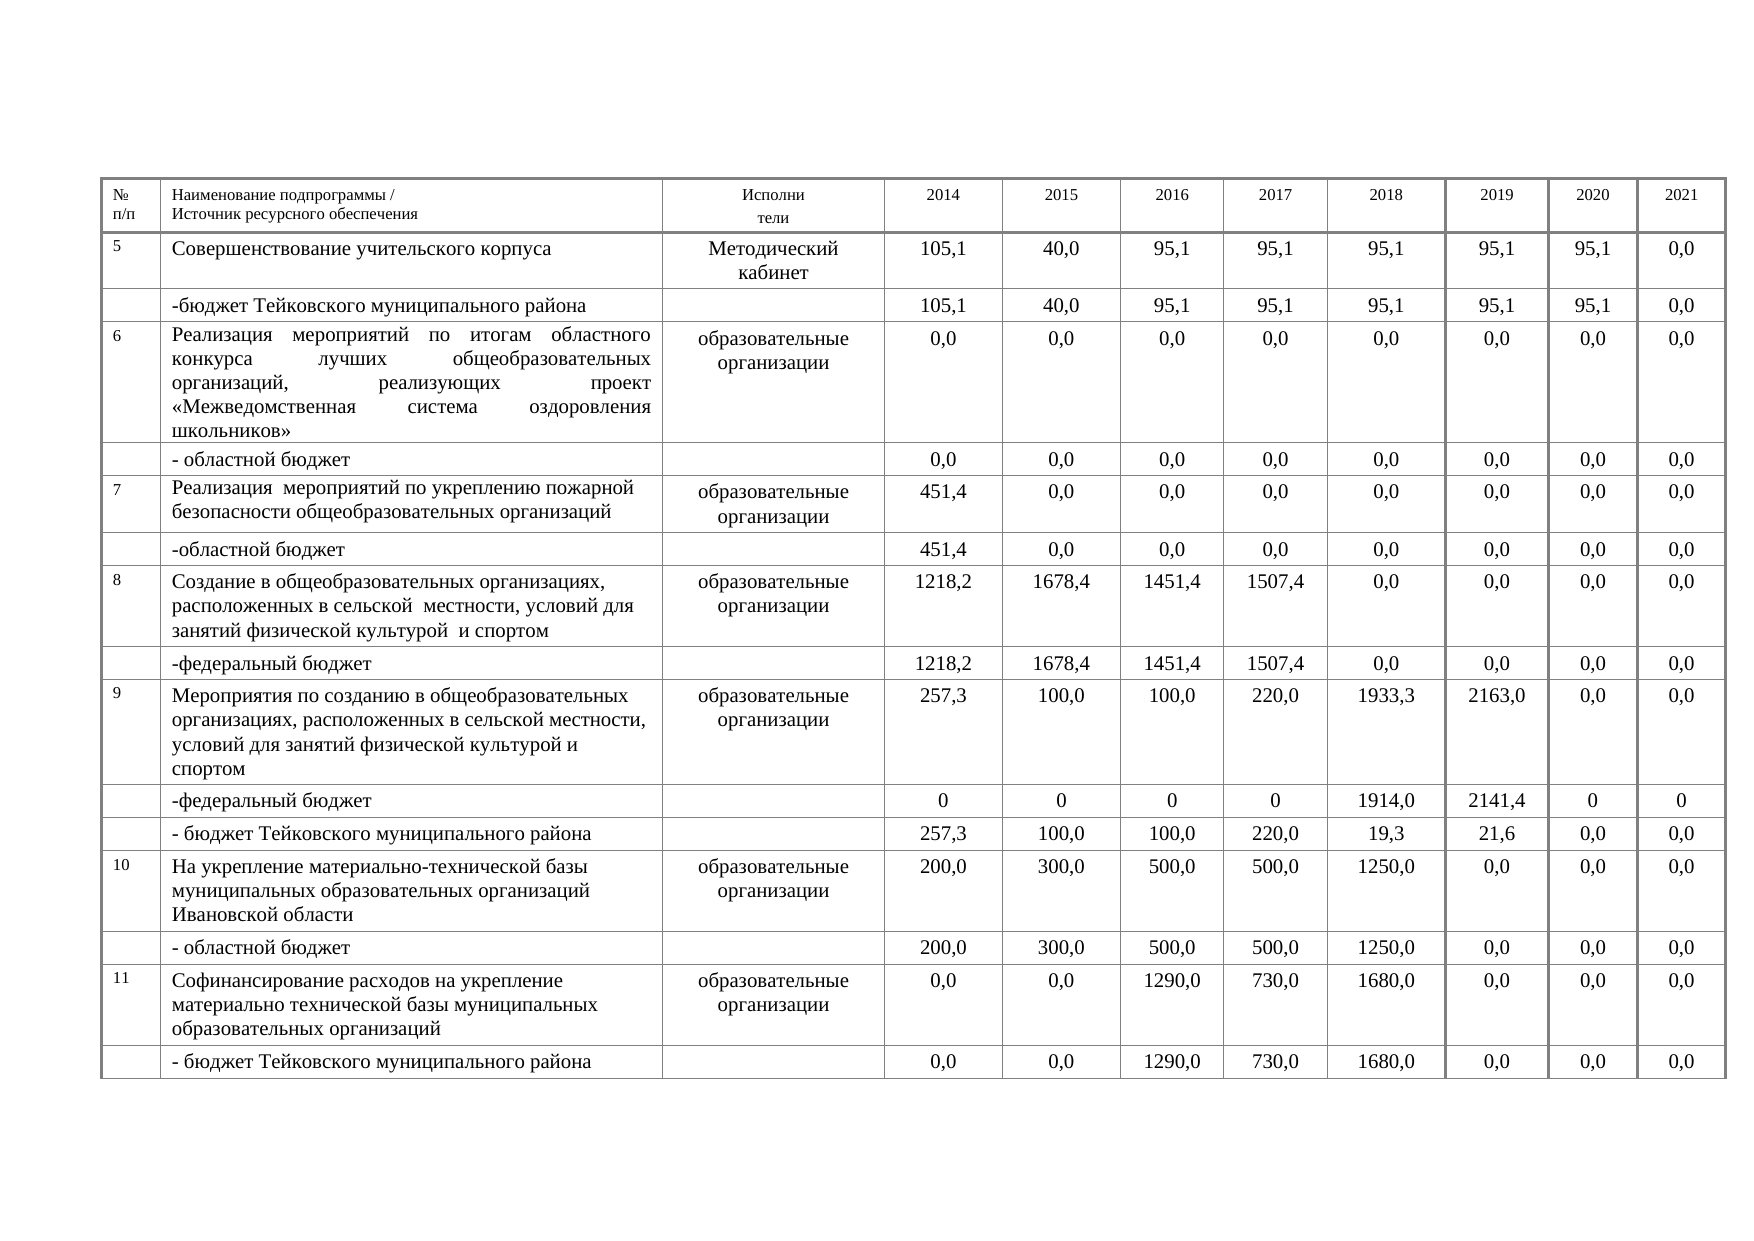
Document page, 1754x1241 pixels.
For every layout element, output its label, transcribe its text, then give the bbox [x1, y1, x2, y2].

table_cell 95,1 [1224, 289, 1327, 321]
table_header № п/п [103, 180, 160, 231]
table_cell 0,0 [1003, 1046, 1120, 1077]
table_header 2014 [885, 180, 1002, 231]
table_cell 0,0 [1550, 476, 1636, 532]
table_cell 0,0 [1003, 443, 1120, 475]
table_cell 95,1 [1447, 234, 1547, 288]
table_cell 19,3 [1328, 818, 1444, 849]
table_cell 300,0 [1003, 851, 1120, 931]
table_cell Реализация мероприятий по итогам областного конкурса лучших общеобразовательных организаций, реализующих проект «Межведомственная система оздоровления школьников» [161, 322, 662, 442]
table_cell 0,0 [885, 1046, 1002, 1077]
table_cell 1218,2 [885, 566, 1002, 646]
table_cell образовательные организации [663, 322, 884, 442]
table_cell 0,0 [1550, 1046, 1636, 1077]
table_cell 0,0 [1121, 443, 1223, 475]
table_cell 0,0 [1224, 533, 1327, 565]
table_cell 451,4 [885, 476, 1002, 532]
table_cell 0,0 [1639, 234, 1724, 288]
table_cell 40,0 [1003, 234, 1120, 288]
table_cell 95,1 [1224, 234, 1327, 288]
table_cell 0,0 [1121, 533, 1223, 565]
table_cell -федеральный бюджет [161, 785, 662, 817]
table_cell 1914,0 [1328, 785, 1444, 817]
table_cell - областной бюджет [161, 932, 662, 963]
table_cell 0,0 [1639, 932, 1724, 963]
table_cell 105,1 [885, 289, 1002, 321]
table_cell 0,0 [1639, 533, 1724, 565]
table_cell 1451,4 [1121, 647, 1223, 679]
table_cell 0,0 [1639, 1046, 1724, 1077]
table_cell 0,0 [1550, 443, 1636, 475]
table_cell 0,0 [1550, 647, 1636, 679]
table_header 2020 [1550, 180, 1636, 231]
table_cell 5 [103, 234, 160, 288]
table_cell 8 [103, 566, 160, 646]
table_cell 257,3 [885, 818, 1002, 849]
table_cell 95,1 [1550, 289, 1636, 321]
table_cell образовательные организации [663, 851, 884, 931]
table_cell 6 [103, 322, 160, 442]
table_cell 1507,4 [1224, 647, 1327, 679]
table_header 2018 [1328, 180, 1444, 231]
table_cell [663, 818, 884, 849]
table_cell [663, 932, 884, 963]
table_cell [103, 932, 160, 963]
table_cell -областной бюджет [161, 533, 662, 565]
table_cell 0 [1639, 785, 1724, 817]
table_cell 0,0 [1447, 851, 1547, 931]
table_cell 1680,0 [1328, 965, 1444, 1044]
table_header 2021 [1639, 180, 1724, 231]
table_header 2017 [1224, 180, 1327, 231]
table_cell 40,0 [1003, 289, 1120, 321]
table_cell 0,0 [1328, 566, 1444, 646]
table_cell 0,0 [1328, 476, 1444, 532]
table_cell 1507,4 [1224, 566, 1327, 646]
table_cell 200,0 [885, 932, 1002, 963]
table_cell 1218,2 [885, 647, 1002, 679]
table_cell 0,0 [1639, 680, 1724, 784]
table_cell 100,0 [1003, 680, 1120, 784]
table_cell 0,0 [1003, 965, 1120, 1044]
table_cell -бюджет Тейковского муниципального района [161, 289, 662, 321]
table_cell 0,0 [1639, 647, 1724, 679]
table_cell 730,0 [1224, 965, 1327, 1044]
table_cell Создание в общеобразовательных организациях, расположенных в сельской местности, условий для занятий физической культурой и спортом [161, 566, 662, 646]
table_cell 95,1 [1328, 289, 1444, 321]
table_cell 21,6 [1447, 818, 1547, 849]
table_cell 0 [1550, 785, 1636, 817]
table_cell 0,0 [1003, 476, 1120, 532]
table_cell 9 [103, 680, 160, 784]
table_cell - областной бюджет [161, 443, 662, 475]
table_cell 95,1 [1550, 234, 1636, 288]
table_cell 220,0 [1224, 680, 1327, 784]
table_cell 0 [1224, 785, 1327, 817]
table_cell 0,0 [885, 322, 1002, 442]
table_cell 11 [103, 965, 160, 1044]
table_cell 1678,4 [1003, 647, 1120, 679]
table_cell 0,0 [1550, 818, 1636, 849]
table_cell 1451,4 [1121, 566, 1223, 646]
table_cell [663, 533, 884, 565]
table_cell 0,0 [1447, 1046, 1547, 1077]
table_cell 1250,0 [1328, 932, 1444, 963]
table_cell 0 [885, 785, 1002, 817]
table_cell [103, 785, 160, 817]
table_cell 105,1 [885, 234, 1002, 288]
table_cell 500,0 [1224, 851, 1327, 931]
table_cell 95,1 [1121, 234, 1223, 288]
table_cell 0,0 [1639, 566, 1724, 646]
table_cell 95,1 [1121, 289, 1223, 321]
table_cell Совершенствование учительского корпуса [161, 234, 662, 288]
table_cell 0,0 [1447, 533, 1547, 565]
table_cell - бюджет Тейковского муниципального района [161, 1046, 662, 1077]
table_cell 0,0 [885, 965, 1002, 1044]
table_cell [663, 443, 884, 475]
table_cell 0,0 [1550, 932, 1636, 963]
table_cell 0,0 [1447, 443, 1547, 475]
table_cell 0,0 [1639, 476, 1724, 532]
table_cell [103, 818, 160, 849]
table_cell образовательные организации [663, 680, 884, 784]
table_cell 0,0 [1639, 965, 1724, 1044]
table_cell 0,0 [1328, 647, 1444, 679]
table_cell [103, 443, 160, 475]
table_cell 0,0 [1550, 851, 1636, 931]
table_cell На укрепление материально-технической базы муниципальных образовательных организаций Ивановской области [161, 851, 662, 931]
table_header Исполни тели [663, 180, 884, 231]
table_cell 220,0 [1224, 818, 1327, 849]
table_cell 0,0 [1550, 322, 1636, 442]
table_cell 0,0 [1447, 322, 1547, 442]
table_cell 0,0 [1447, 566, 1547, 646]
table_cell 200,0 [885, 851, 1002, 931]
table_cell 0,0 [1550, 680, 1636, 784]
table_cell Мероприятия по созданию в общеобразовательных организациях, расположенных в сельской местности, условий для занятий физической культурой и спортом [161, 680, 662, 784]
table_cell 0,0 [1639, 851, 1724, 931]
table_cell 0,0 [1224, 476, 1327, 532]
table_cell 500,0 [1121, 851, 1223, 931]
table_cell образовательные организации [663, 566, 884, 646]
table_cell -федеральный бюджет [161, 647, 662, 679]
table_cell 95,1 [1328, 234, 1444, 288]
table_cell 500,0 [1121, 932, 1223, 963]
table_cell 0,0 [1121, 322, 1223, 442]
table_cell 0,0 [1447, 476, 1547, 532]
table_cell - бюджет Тейковского муниципального района [161, 818, 662, 849]
table_cell 1290,0 [1121, 1046, 1223, 1077]
table_cell [663, 785, 884, 817]
table_cell [663, 1046, 884, 1077]
table_cell 0,0 [1550, 533, 1636, 565]
table_cell 0,0 [1639, 443, 1724, 475]
table_cell 0,0 [1447, 647, 1547, 679]
table_cell 10 [103, 851, 160, 931]
table_header 2019 [1447, 180, 1547, 231]
table_cell 0,0 [1224, 322, 1327, 442]
table_cell 730,0 [1224, 1046, 1327, 1077]
table_cell [103, 533, 160, 565]
table_header 2015 [1003, 180, 1120, 231]
table_cell 0,0 [1328, 533, 1444, 565]
table_cell 0,0 [1639, 818, 1724, 849]
table_cell 0 [1121, 785, 1223, 817]
table_cell 257,3 [885, 680, 1002, 784]
table_cell 451,4 [885, 533, 1002, 565]
table_cell 0,0 [1224, 443, 1327, 475]
table_cell 1680,0 [1328, 1046, 1444, 1077]
table_cell [103, 647, 160, 679]
table_cell 0,0 [1639, 322, 1724, 442]
table_cell [663, 647, 884, 679]
table_cell 0,0 [1328, 322, 1444, 442]
table_header Наименование подпрограммы / Источник ресурсного обеспечения [161, 180, 662, 231]
table_cell Реализация мероприятий по укреплению пожарной безопасности общеобразовательных организаций [161, 476, 662, 532]
table_cell 0,0 [1003, 533, 1120, 565]
table_cell 0 [1003, 785, 1120, 817]
table_cell [103, 1046, 160, 1077]
table_header 2016 [1121, 180, 1223, 231]
table_cell 100,0 [1121, 680, 1223, 784]
table_cell 300,0 [1003, 932, 1120, 963]
table_cell 7 [103, 476, 160, 532]
table_cell 95,1 [1447, 289, 1547, 321]
table_cell 0,0 [1447, 965, 1547, 1044]
table_cell [663, 289, 884, 321]
table_cell 0,0 [1447, 932, 1547, 963]
table_cell 0,0 [1328, 443, 1444, 475]
table_cell 2163,0 [1447, 680, 1547, 784]
table_cell [103, 289, 160, 321]
table_cell 1678,4 [1003, 566, 1120, 646]
table_cell Софинансирование расходов на укрепление материально технической базы муниципальных образовательных организаций [161, 965, 662, 1044]
table_cell Методический кабинет [663, 234, 884, 288]
table_cell 0,0 [1550, 965, 1636, 1044]
table_cell 100,0 [1121, 818, 1223, 849]
table_cell 100,0 [1003, 818, 1120, 849]
table_cell 1250,0 [1328, 851, 1444, 931]
table_cell 0,0 [1121, 476, 1223, 532]
table_cell образовательные организации [663, 965, 884, 1044]
table_cell 2141,4 [1447, 785, 1547, 817]
table_cell 0,0 [1003, 322, 1120, 442]
table_cell 1290,0 [1121, 965, 1223, 1044]
table_cell 0,0 [1639, 289, 1724, 321]
table_cell 1933,3 [1328, 680, 1444, 784]
table_cell 500,0 [1224, 932, 1327, 963]
table_cell 0,0 [1550, 566, 1636, 646]
table_cell 0,0 [885, 443, 1002, 475]
table_cell образовательные организации [663, 476, 884, 532]
